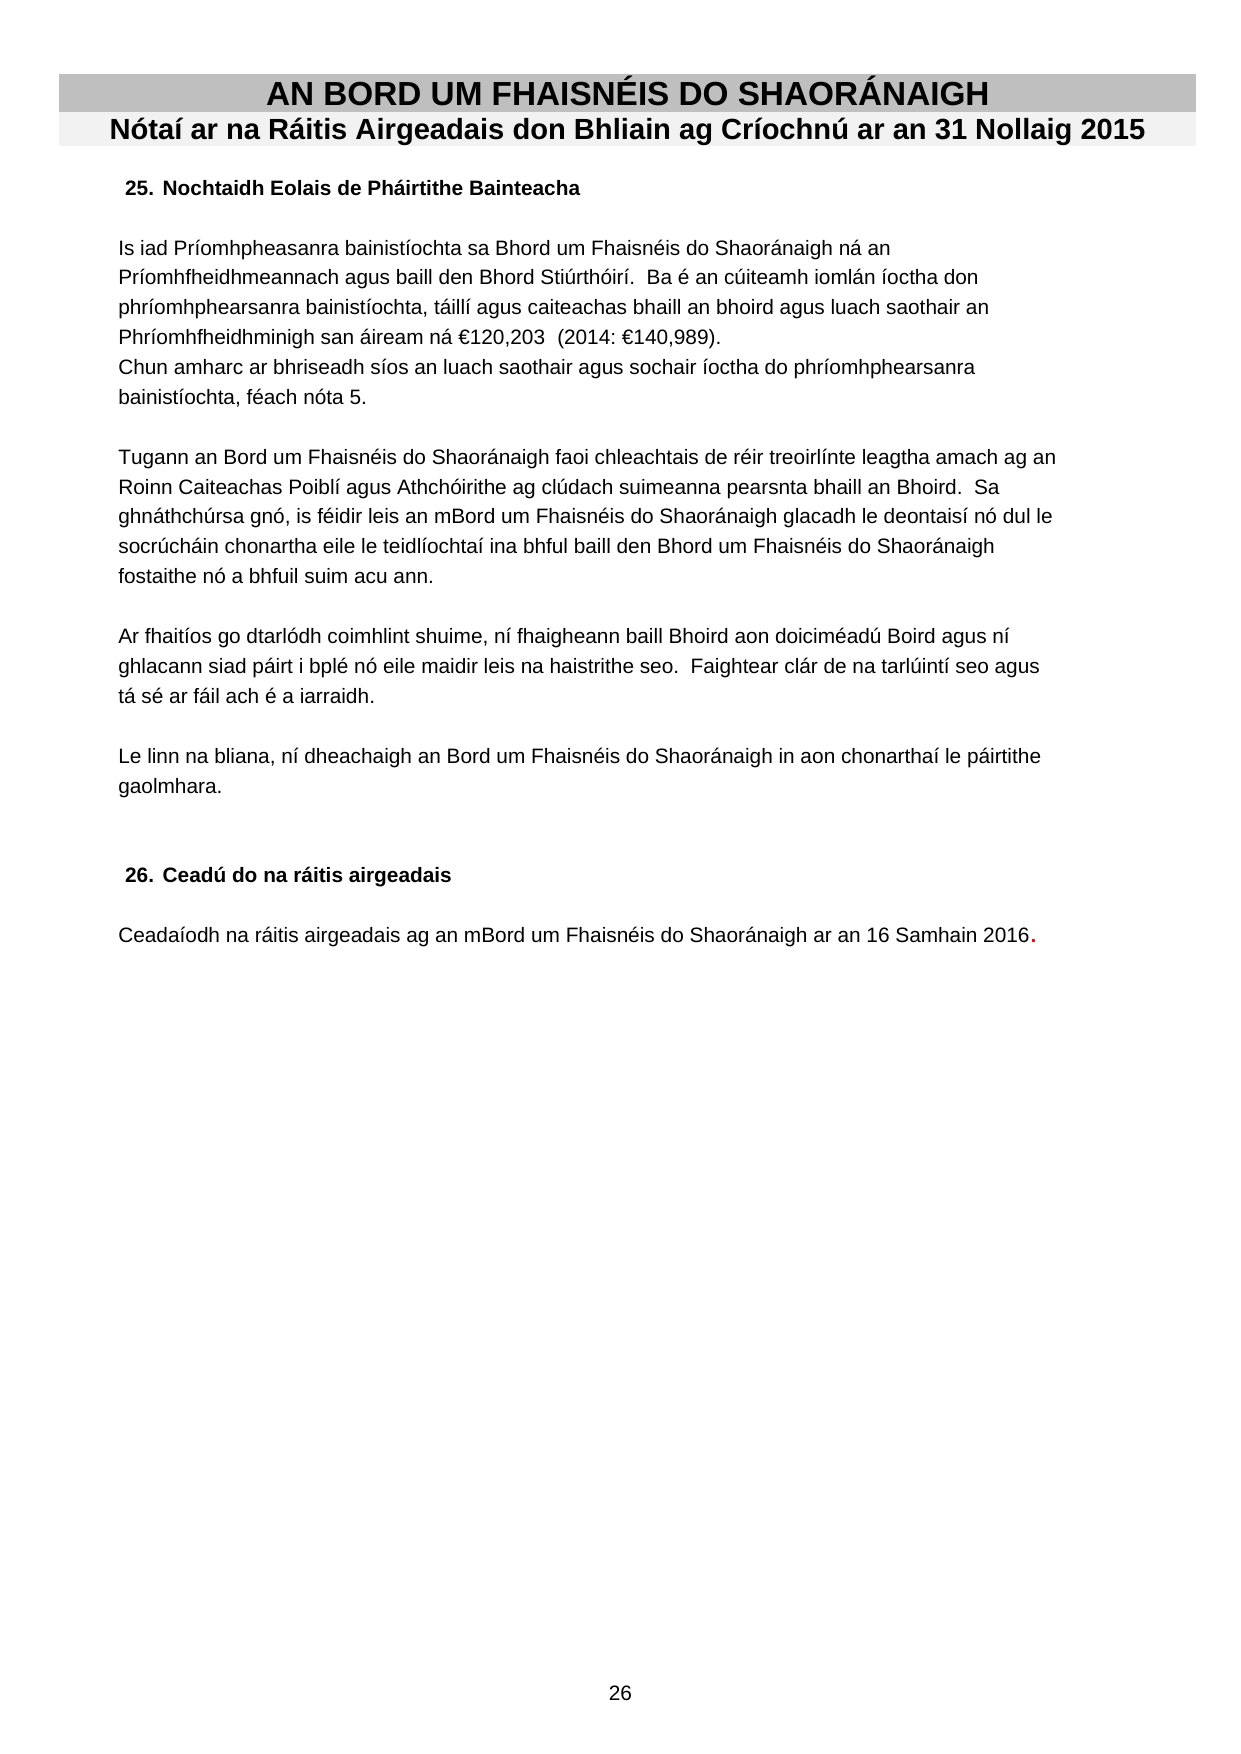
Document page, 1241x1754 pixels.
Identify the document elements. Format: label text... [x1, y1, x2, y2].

table_cell Nótaí ar na Ráitis Airgeadais don Bhliain ag Críochnú ar an 31 Nollaig 2015 [59, 112, 1196, 146]
table_header AN BORD UM FHAISNÉIS DO SHAORÁNAIGH [59, 74, 1196, 112]
text Is iad Príomhpheasanra bainistíochta sa Bhord um Fhaisnéis do Shaoránaigh ná an Príomhfheidhmeannach agus baill den Bhord Stiúrthóirí. Ba é an cúiteamh iomlán íoctha don phríomhphearsanra bainistíochta, táillí agus caiteachas bhaill an bhoird agus luach saothair an Phríomhfheidhminigh san áiream ná €120,203 (2014: €140,989). [118, 235, 1063, 349]
text Ar fhaitíos go dtarlódh coimhlint shuime, ní fhaigheann baill Bhoird aon doiciméadú Boird agus ní ghlacann siad páirt i bplé nó eile maidir leis na haistrithe seo. Faightear clár de na tarlúintí seo agus tá sé ar fáil ach é a iarraidh. [118, 624, 1063, 708]
list Nochtaidh Eolais de Pháirtithe Bainteacha [125, 176, 1063, 199]
text Le linn na bliana, ní dheachaigh an Bord um Fhaisnéis do Shaoránaigh in aon chonarthaí le páirtithe gaolmhara. [118, 743, 1063, 797]
text Chun amharc ar bhriseadh síos an luach saothair agus sochair íoctha do phríomhphearsanra bainistíochta, féach nóta 5. [118, 355, 1063, 409]
list Ceadú do na ráitis airgeadais [125, 863, 1063, 887]
text Ceadaíodh na ráitis airgeadais ag an mBord um Fhaisnéis do Shaoránaigh ar an 16 Samhain 2016. [118, 923, 1063, 947]
text Tugann an Bord um Fhaisnéis do Shaoránaigh faoi chleachtais de réir treoirlínte leagtha amach ag an Roinn Caiteachas Poiblí agus Athchóirithe ag clúdach suimeanna pearsnta bhaill an Bhoird. Sa ghnáthchúrsa gnó, is féidir leis an mBord um Fhaisnéis do Shaoránaigh glacadh le deontaisí nó dul le socrúcháin chonartha eile le teidlíochtaí ina bhful baill den Bhord um Fhaisnéis do Shaoránaigh fostaithe nó a bhfuil suim acu ann. [118, 444, 1063, 588]
